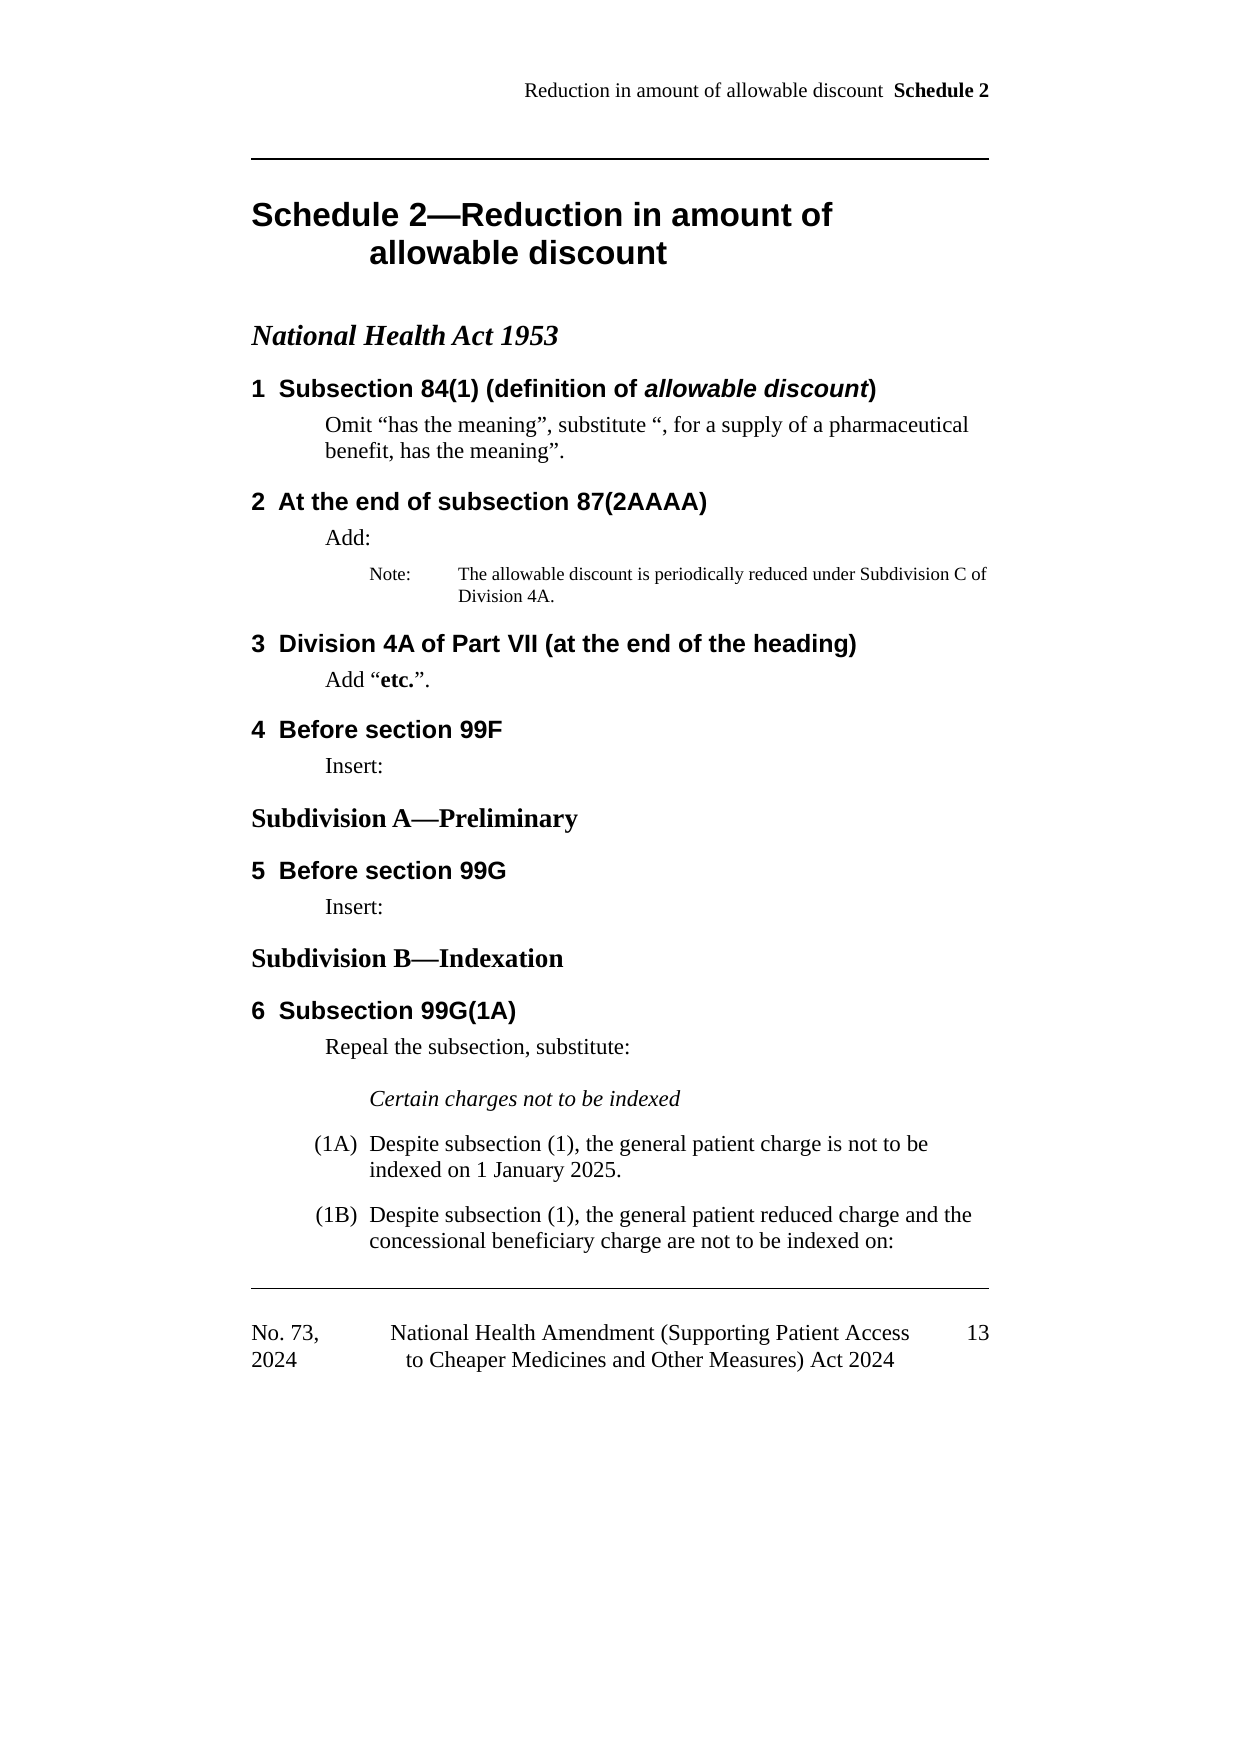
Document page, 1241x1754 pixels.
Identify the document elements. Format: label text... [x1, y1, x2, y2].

text Subdivision A—Preliminary [251, 802, 989, 833]
text 1 Subsection 84(1) (definition of allowable discount) [251, 374, 989, 403]
text Insert: [325, 752, 989, 779]
text (1A) Despite subsection (1), the general patient charge is not to be indexed on 1 January 2025. [251, 1130, 989, 1182]
text Omit “has the meaning”, substitute “, for a supply of a pharmaceutical benefit, has the meaning”. [325, 411, 989, 464]
text Note: The allowable discount is periodically reduced under Subdivision C of Division 4A. [369, 563, 989, 606]
text Certain charges not to be indexed [369, 1084, 989, 1111]
text 2 At the end of subsection 87(2AAAA) [251, 487, 989, 516]
text Repeal the subsection, substitute: [325, 1033, 989, 1059]
text 4 Before section 99F [251, 715, 989, 744]
text National Health Act 1953 [251, 318, 989, 351]
text Insert: [325, 893, 989, 919]
text 3 Division 4A of Part VII (at the end of the heading) [251, 629, 989, 658]
text (1B) Despite subsection (1), the general patient reduced charge and the concessional beneficiary charge are not to be indexed on: [251, 1201, 989, 1254]
text Subdivision B—Indexation [251, 942, 989, 973]
text Add “etc.”. [325, 666, 989, 692]
text 6 Subsection 99G(1A) [251, 996, 989, 1025]
text 5 Before section 99G [251, 856, 989, 884]
text Add: [325, 524, 989, 550]
text Schedule 2—Reduction in amount of allowable discount [251, 195, 989, 272]
